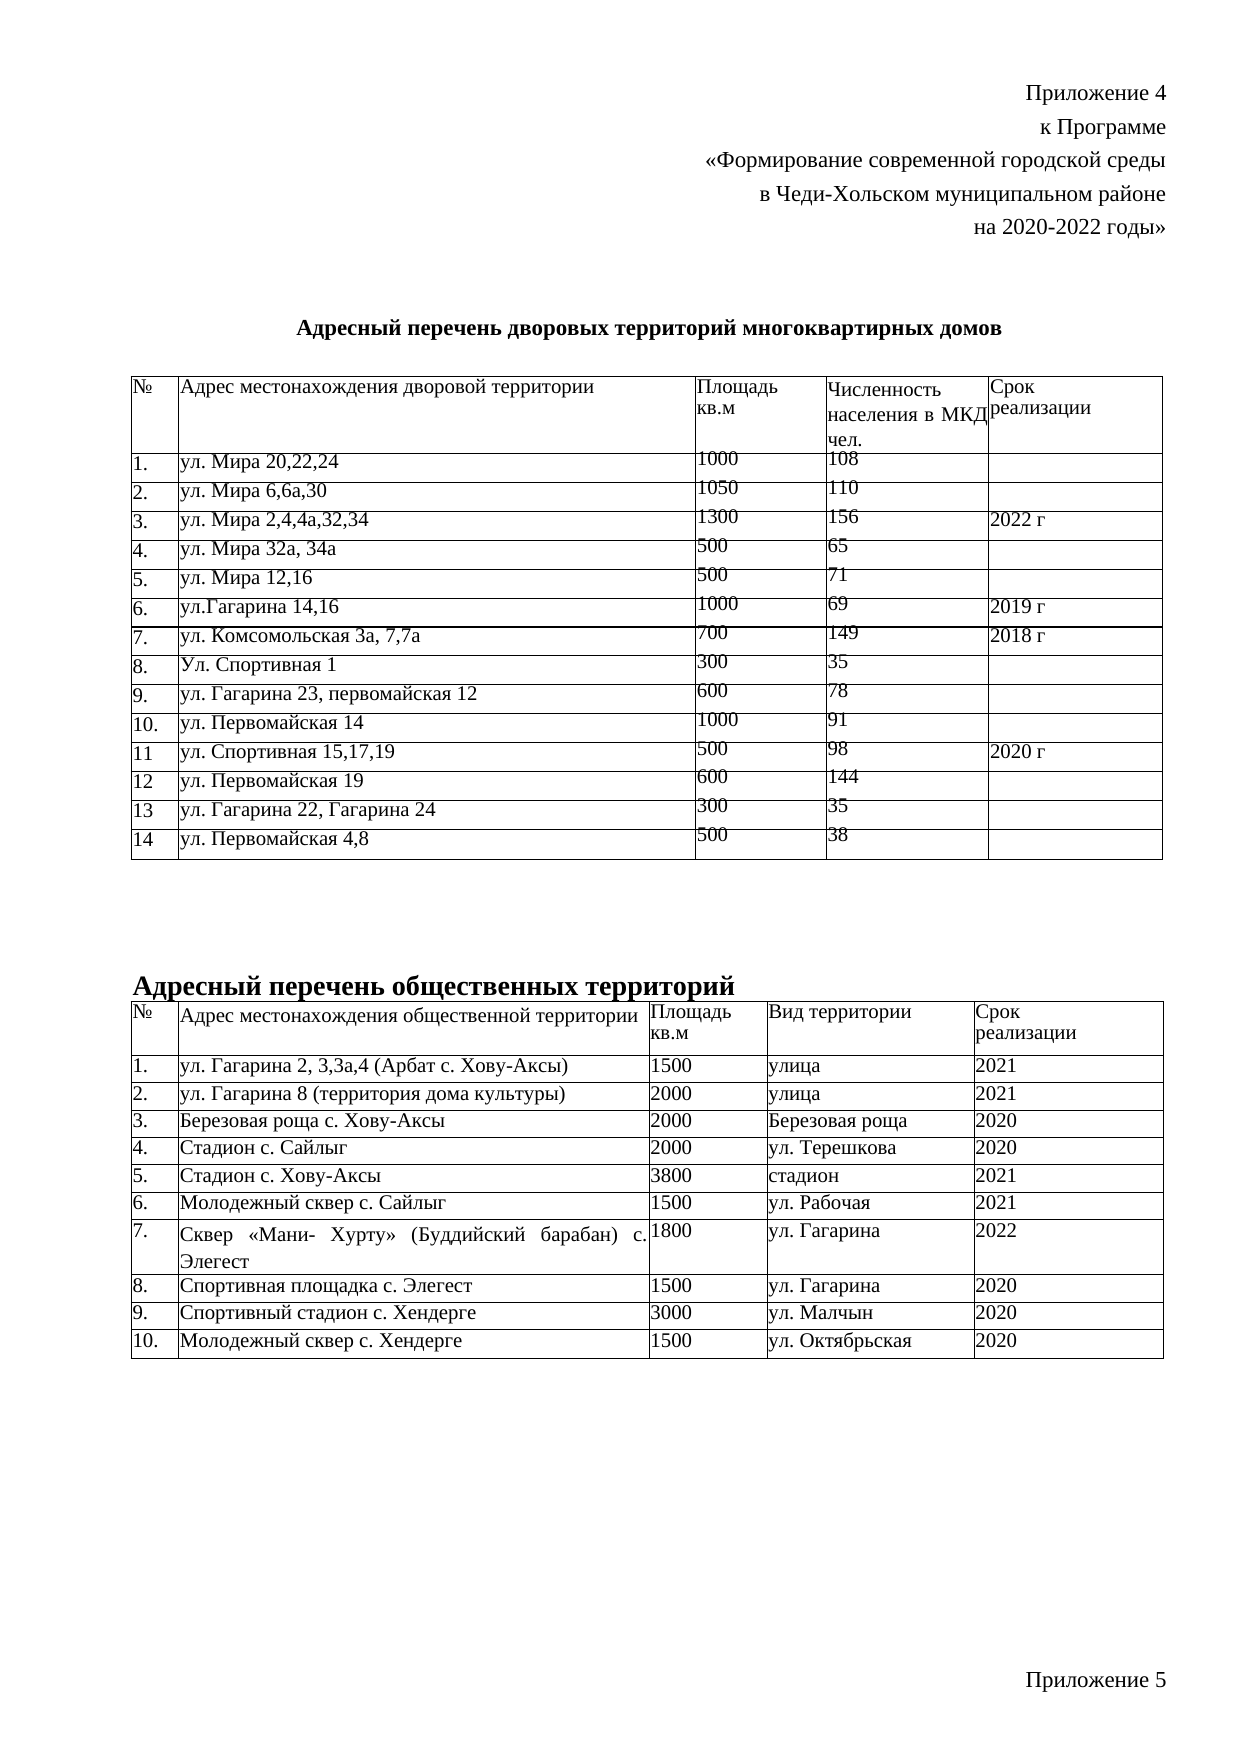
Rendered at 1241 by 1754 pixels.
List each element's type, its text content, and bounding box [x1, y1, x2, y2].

table_cell 65 [827, 541, 988, 568]
table_cell 38 [827, 830, 988, 859]
table_cell Стадион с. Хову-Аксы [179, 1165, 649, 1192]
table_cell 1000 [696, 454, 826, 482]
table_cell 1500 [650, 1275, 767, 1302]
table_cell ул. Комсомольская 3а, 7,7а [179, 628, 695, 655]
table_cell ул. Мира 32а, 34а [179, 541, 695, 568]
table_cell 71 [827, 570, 988, 597]
table_cell 500 [696, 541, 826, 568]
table_header Срок реализации [975, 1002, 1163, 1055]
table_cell 2020 [975, 1111, 1163, 1137]
text к Программе [132, 107, 1166, 141]
table_cell 2019 г [989, 599, 1162, 626]
table_cell 2. [132, 1083, 178, 1110]
table_cell 35 [827, 801, 988, 829]
table_cell 2020 [975, 1138, 1163, 1164]
table_cell ул. Первомайская 19 [179, 772, 695, 800]
table_cell 1500 [650, 1193, 767, 1219]
table_cell 2. [132, 483, 178, 511]
table_cell 11 [132, 743, 178, 771]
table_cell Березовая роща [768, 1111, 974, 1137]
table_cell ул. Гагарина [768, 1275, 974, 1302]
table_cell ул. Гагарина 23, первомайская 12 [179, 685, 695, 713]
table_cell 2000 [650, 1138, 767, 1164]
table_cell 7. [132, 1220, 178, 1274]
text на 2020-2022 годы» [132, 208, 1166, 242]
table_cell ул. Рабочая [768, 1193, 974, 1219]
table_cell ул. Гагарина 2, 3,3а,4 (Арбат с. Хову-Аксы) [179, 1056, 649, 1082]
table_cell ул. Мира 20,22,24 [179, 454, 695, 482]
table_header Площадь кв.м [696, 377, 826, 453]
table_cell [989, 714, 1162, 742]
table_header Срок реализации [989, 377, 1162, 453]
table_cell 3. [132, 1111, 178, 1137]
table_cell 500 [696, 743, 826, 771]
table_cell [989, 772, 1162, 800]
table_cell Ул. Спортивная 1 [179, 656, 695, 684]
table_cell [989, 483, 1162, 511]
table_cell улица [768, 1056, 974, 1082]
table_cell 35 [827, 656, 988, 684]
table_cell 4. [132, 541, 178, 568]
table_cell 4. [132, 1138, 178, 1164]
table_header Адрес местонахождения общественной территории [179, 1002, 649, 1055]
table_cell Молодежный сквер с. Сайлыг [179, 1193, 649, 1219]
table_cell [989, 801, 1162, 829]
table_cell 500 [696, 570, 826, 597]
table_cell 600 [696, 772, 826, 800]
table_cell 110 [827, 483, 988, 511]
table_cell ул. Гагарина 8 (территория дома культуры) [179, 1083, 649, 1110]
table_cell 8. [132, 1275, 178, 1302]
table_cell ул. Гагарина [768, 1220, 974, 1274]
text Адресный перечень общественных территорий [132, 973, 1166, 1001]
table_cell Молодежный сквер с. Хендерге [179, 1330, 649, 1358]
table_cell 2000 [650, 1111, 767, 1137]
table_header № [132, 377, 178, 453]
table_cell 149 [827, 628, 988, 655]
table_header Площадь кв.м [650, 1002, 767, 1055]
table_cell 3000 [650, 1303, 767, 1329]
table_cell 144 [827, 772, 988, 800]
text Адресный перечень дворовых территорий многоквартирных домов [132, 309, 1166, 342]
table_cell 5. [132, 570, 178, 597]
table_cell 1. [132, 454, 178, 482]
table_cell [989, 541, 1162, 568]
table_cell 700 [696, 628, 826, 655]
table_cell Сквер «Мани- Хурту» (Буддийский барабан) с. Элегест [179, 1220, 649, 1274]
table_cell стадион [768, 1165, 974, 1192]
table_cell 600 [696, 685, 826, 713]
table_cell 1500 [650, 1330, 767, 1358]
table_cell ул. Гагарина 22, Гагарина 24 [179, 801, 695, 829]
table_cell 91 [827, 714, 988, 742]
table_cell 1050 [696, 483, 826, 511]
table_cell 13 [132, 801, 178, 829]
table_cell Спортивная площадка с. Элегест [179, 1275, 649, 1302]
table_cell ул. Первомайская 4,8 [179, 830, 695, 859]
table_cell ул. Мира 2,4,4а,32,34 [179, 512, 695, 539]
table_cell ул. Малчын [768, 1303, 974, 1329]
table_cell 2000 [650, 1083, 767, 1110]
table_cell [989, 685, 1162, 713]
table_cell 2021 [975, 1083, 1163, 1110]
text «Формирование современной городской среды [132, 141, 1166, 174]
table_cell 300 [696, 801, 826, 829]
table_cell 9. [132, 685, 178, 713]
table_cell 108 [827, 454, 988, 482]
table_cell 14 [132, 830, 178, 859]
table_cell 2022 г [989, 512, 1162, 539]
table_cell 1800 [650, 1220, 767, 1274]
table_cell 1300 [696, 512, 826, 539]
table_cell [989, 656, 1162, 684]
table_cell 5. [132, 1165, 178, 1192]
text Приложение 5 [132, 1661, 1166, 1694]
table_cell 2020 г [989, 743, 1162, 771]
table_cell 500 [696, 830, 826, 859]
table_cell 6. [132, 1193, 178, 1219]
table_cell 98 [827, 743, 988, 771]
table_header Численность населения в МКД чел. [827, 377, 988, 453]
table_cell 1000 [696, 714, 826, 742]
table_cell [989, 830, 1162, 859]
table_cell ул. Октябрьская [768, 1330, 974, 1358]
text Приложение 4 [132, 74, 1166, 107]
table_header Адрес местонахождения дворовой территории [179, 377, 695, 453]
table_cell 2020 [975, 1303, 1163, 1329]
table_cell ул.Гагарина 14,16 [179, 599, 695, 626]
table_cell 78 [827, 685, 988, 713]
table_header № [132, 1002, 178, 1055]
table_cell 2020 [975, 1330, 1163, 1358]
table_cell [989, 570, 1162, 597]
table_cell Березовая роща с. Хову-Аксы [179, 1111, 649, 1137]
table_cell 2022 [975, 1220, 1163, 1274]
table_cell 10. [132, 714, 178, 742]
table_cell 2021 [975, 1193, 1163, 1219]
text в Чеди-Хольском муниципальном районе [132, 174, 1166, 208]
table_cell 156 [827, 512, 988, 539]
table_cell ул. Мира 12,16 [179, 570, 695, 597]
table_cell 12 [132, 772, 178, 800]
table_cell 1500 [650, 1056, 767, 1082]
table_cell ул. Спортивная 15,17,19 [179, 743, 695, 771]
table_cell ул. Терешкова [768, 1138, 974, 1164]
table_cell [989, 454, 1162, 482]
table_cell Спортивный стадион с. Хендерге [179, 1303, 649, 1329]
table_cell Стадион с. Сайлыг [179, 1138, 649, 1164]
table_header Вид территории [768, 1002, 974, 1055]
table_cell 2021 [975, 1056, 1163, 1082]
table_cell 1000 [696, 599, 826, 626]
table_cell улица [768, 1083, 974, 1110]
table_cell ул. Первомайская 14 [179, 714, 695, 742]
table_cell 300 [696, 656, 826, 684]
table_cell 69 [827, 599, 988, 626]
table_cell 9. [132, 1303, 178, 1329]
table_cell ул. Мира 6,6а,30 [179, 483, 695, 511]
table_cell 2018 г [989, 628, 1162, 655]
table_cell 2021 [975, 1165, 1163, 1192]
table_cell 3. [132, 512, 178, 539]
table_cell 7. [132, 628, 178, 655]
table_cell 2020 [975, 1275, 1163, 1302]
table_cell 1. [132, 1056, 178, 1082]
table_cell 3800 [650, 1165, 767, 1192]
table_cell 6. [132, 599, 178, 626]
table_cell 10. [132, 1330, 178, 1358]
table_cell 8. [132, 656, 178, 684]
